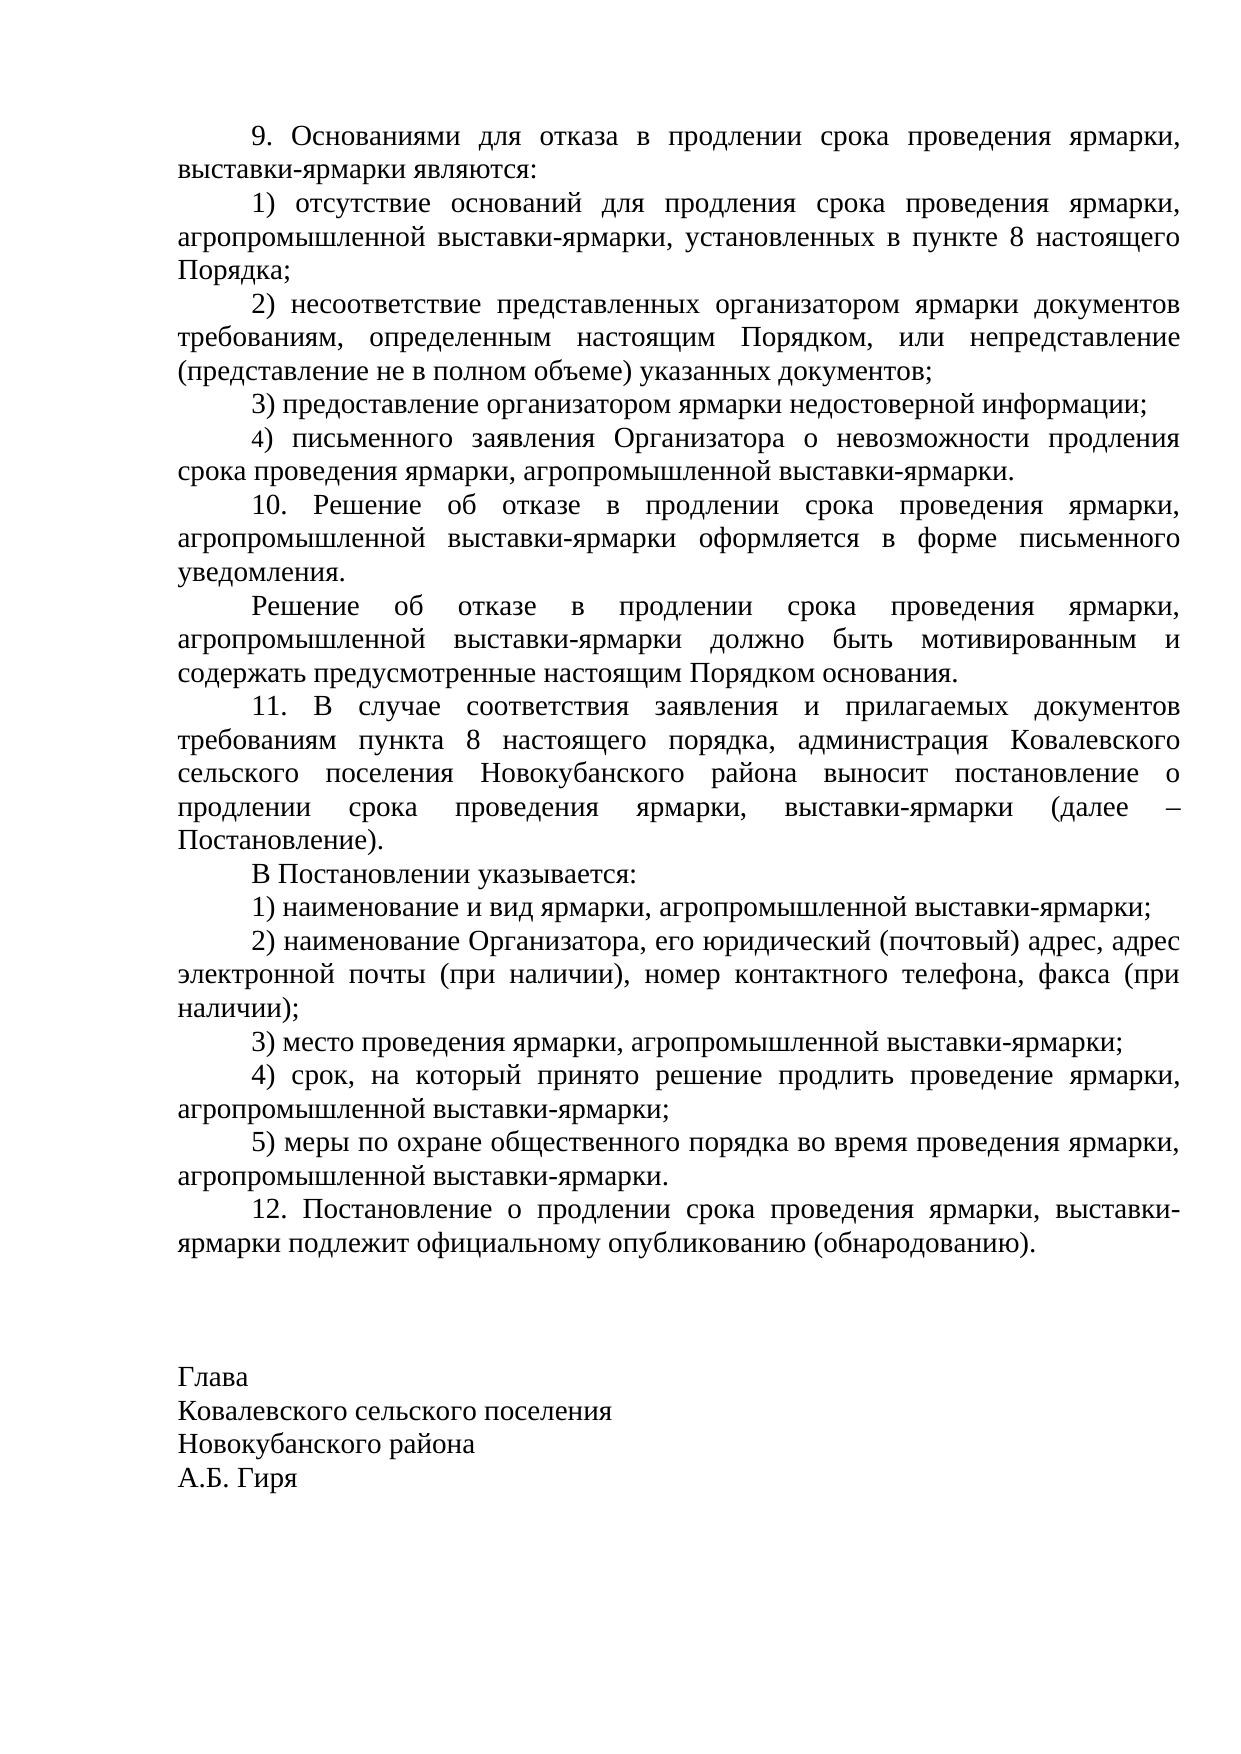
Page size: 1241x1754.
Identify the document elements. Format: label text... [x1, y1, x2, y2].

text 12. Постановление о продлении срока проведения ярмарки, выставки-ярмарки подлежит официальному опубликованию (обнародованию). [177, 1191, 1181, 1258]
text Решение об отказе в продлении срока проведения ярмарки, агропромышленной выставки-ярмарки должно быть мотивированным и содержать предусмотренные настоящим Порядком основания. [177, 588, 1181, 688]
text 9. Основаниями для отказа в продлении срока проведения ярмарки, выставки-ярмарки являются: [177, 118, 1181, 185]
text 2) несоответствие представленных организатором ярмарки документов требованиям, определенным настоящим Порядком, или непредставление (представление не в полном объеме) указанных документов; [177, 286, 1181, 386]
text 1) наименование и вид ярмарки, агропромышленной выставки-ярмарки; [177, 889, 1181, 923]
text В Постановлении указывается: [177, 856, 1181, 889]
text Новокубанского района [177, 1426, 1181, 1460]
text Ковалевского сельского поселения [177, 1393, 1181, 1426]
text 4) письменного заявления Организатора о невозможности продления срока проведения ярмарки, агропромышленной выставки-ярмарки. [177, 420, 1181, 487]
text 3) предоставление организатором ярмарки недостоверной информации; [177, 386, 1181, 420]
text А.Б. Гиря [177, 1460, 1181, 1493]
text 5) меры по охране общественного порядка во время проведения ярмарки, агропромышленной выставки-ярмарки. [177, 1124, 1181, 1191]
text 10. Решение об отказе в продлении срока проведения ярмарки, агропромышленной выставки-ярмарки оформляется в форме письменного уведомления. [177, 487, 1181, 588]
text 1) отсутствие оснований для продления срока проведения ярмарки, агропромышленной выставки-ярмарки, установленных в пункте 8 настоящего Порядка; [177, 185, 1181, 286]
text 2) наименование Организатора, его юридический (почтовый) адрес, адрес электронной почты (при наличии), номер контактного телефона, факса (при наличии); [177, 923, 1181, 1024]
text Глава [177, 1359, 1181, 1393]
text 11. В случае соответствия заявления и прилагаемых документов требованиям пункта 8 настоящего порядка, администрация Ковалевского сельского поселения Новокубанского района выносит постановление о продлении срока проведения ярмарки, выставки-ярмарки (далее – Постановление). [177, 688, 1181, 856]
text 3) место проведения ярмарки, агропромышленной выставки-ярмарки; [177, 1024, 1181, 1057]
text 4) срок, на который принято решение продлить проведение ярмарки, агропромышленной выставки-ярмарки; [177, 1057, 1181, 1124]
